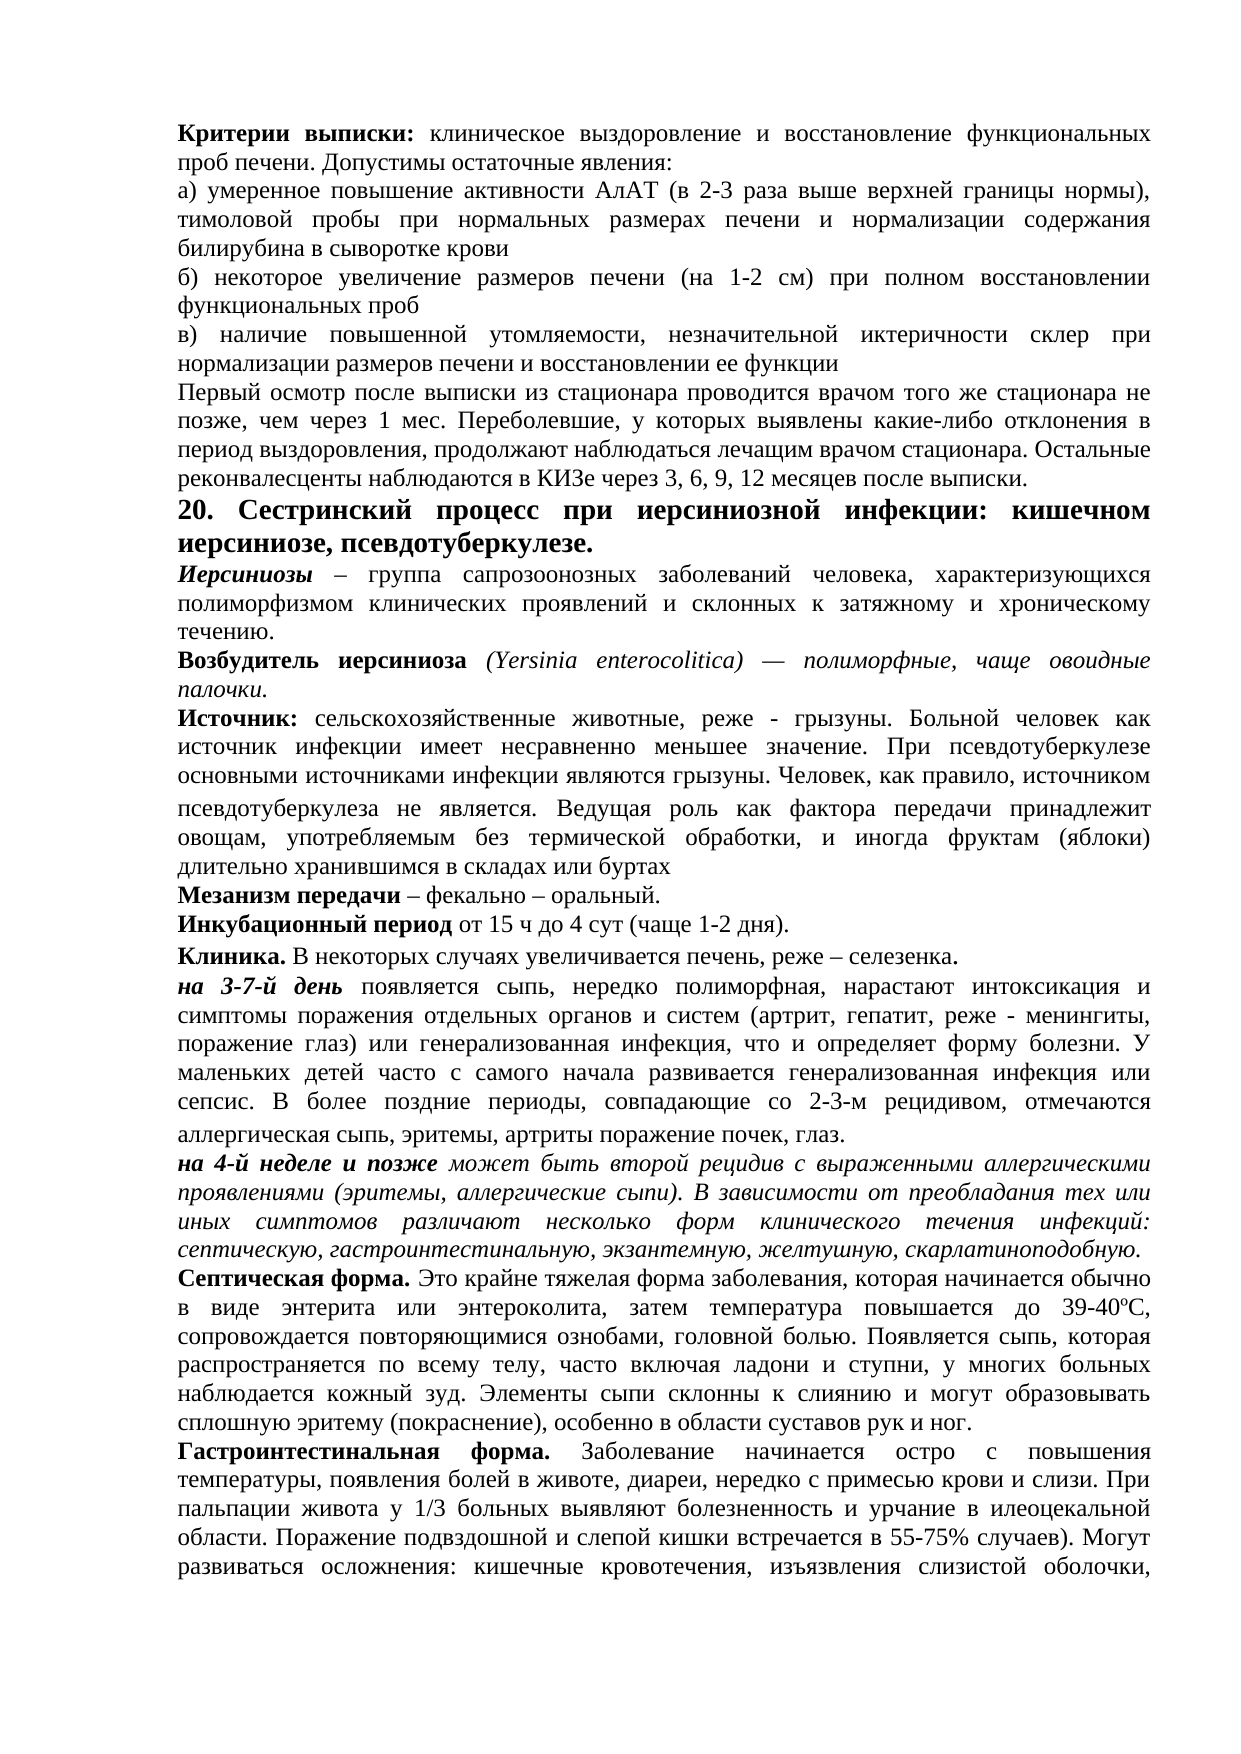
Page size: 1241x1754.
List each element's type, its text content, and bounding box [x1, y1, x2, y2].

list Клиника. В некоторых случаях увеличивается печень, реже – селезенка. [177, 937, 1152, 971]
list Критерии выписки: клиническое выздоровление и восстановление функциональных проб печени. Допустимы остаточные явления: [177, 118, 1152, 176]
list на 4-й неделе и позже может быть второй рецидив с выраженными аллергическими проявлениями (эритемы, аллергические сыпи). В зависимости от преобладания тех или иных симптомов различают несколько форм клинического течения инфекций: септическую, гастроинтестинальную, экзантемную, желтушную, скарлатиноподобную. [177, 1148, 1152, 1263]
list б) некоторое увеличение размеров печени (на 1-2 см) при полном восстановлении функциональных проб [177, 262, 1152, 319]
list в) наличие повышенной утомляемости, незначительной иктеричности склер при нормализации размеров печени и восстановлении ее функции [177, 319, 1152, 377]
list а) умеренное повышение активности АлАТ (в 2-3 раза выше верхней границы нормы), тимоловой пробы при нормальных размерах печени и нормализации содержания билирубина в сыворотке крови [177, 176, 1152, 262]
list Септическая форма. Это крайне тяжелая форма заболевания, которая начинается обычно в виде энтерита или энтероколита, затем температура повышается до 39-40ºС, сопровождается повторяющимися ознобами, головной болью. Появляется сыпь, которая распространяется по всему телу, часто включая ладони и ступни, у многих больных наблюдается кожный зуд. Элементы сыпи склонны к слиянию и могут образовывать сплошную эритему (покраснение), особенно в области суставов рук и ног. [177, 1263, 1152, 1436]
list Первый осмотр после выписки из стационара проводится врачом того же стационара не позже, чем через 1 мес. Переболевшие, у которых выявлены какие-либо отклонения в период выздоровления, продолжают наблюдаться лечащим врачом стационара. Остальные реконвалесценты наблюдаются в КИЗе через 3, 6, 9, 12 месяцев после выписки. [177, 377, 1152, 492]
text Инкубационный период от 15 ч до 4 сут (чаще 1-2 дня). [177, 909, 1152, 937]
list на 3-7-й день появляется сыпь, нередко полиморфная, нарастают интоксикация и симптомы поражения отдельных органов и систем (артрит, гепатит, реже - менингиты, поражение глаз) или генерализованная инфекция, что и определяет форму болезни. У маленьких детей часто с самого начала развивается генерализованная инфекция или сепсис. В более поздние периоды, совпадающие со 2-3-м рецидивом, отмечаются аллергическая сыпь, эритемы, артриты поражение почек, глаз. [177, 971, 1152, 1148]
text Возбудитель иерсиниоза (Yersinia enterocolitica) — полиморфные, чаще овоидные палочки. [177, 645, 1152, 703]
text Мезанизм передачи – фекально – оральный. [177, 880, 1152, 909]
text Иерсиниозы – группа сапрозоонозных заболеваний человека, характеризующихся полиморфизмом клинических проявлений и склонных к затяжному и хроническому течению. [177, 559, 1152, 645]
list 20. Сестринский процесс при иерсиниозной инфекции: кишечном иерсиниозе, псевдотуберкулезе. [177, 492, 1152, 559]
text Источник: сельскохозяйственные животные, реже - грызуны. Больной человек как источник инфекции имеет несравненно меньшее значение. При псевдотуберкулезе основными источниками инфекции являются грызуны. Человек, как правило, источником псевдотуберкулеза не является. Ведущая роль как фактора передачи принадлежит овощам, употребляемым без термической обработки, и иногда фруктам (яблоки) длительно хранившимся в складах или буртах [177, 703, 1152, 880]
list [177, 1436, 1152, 1579]
